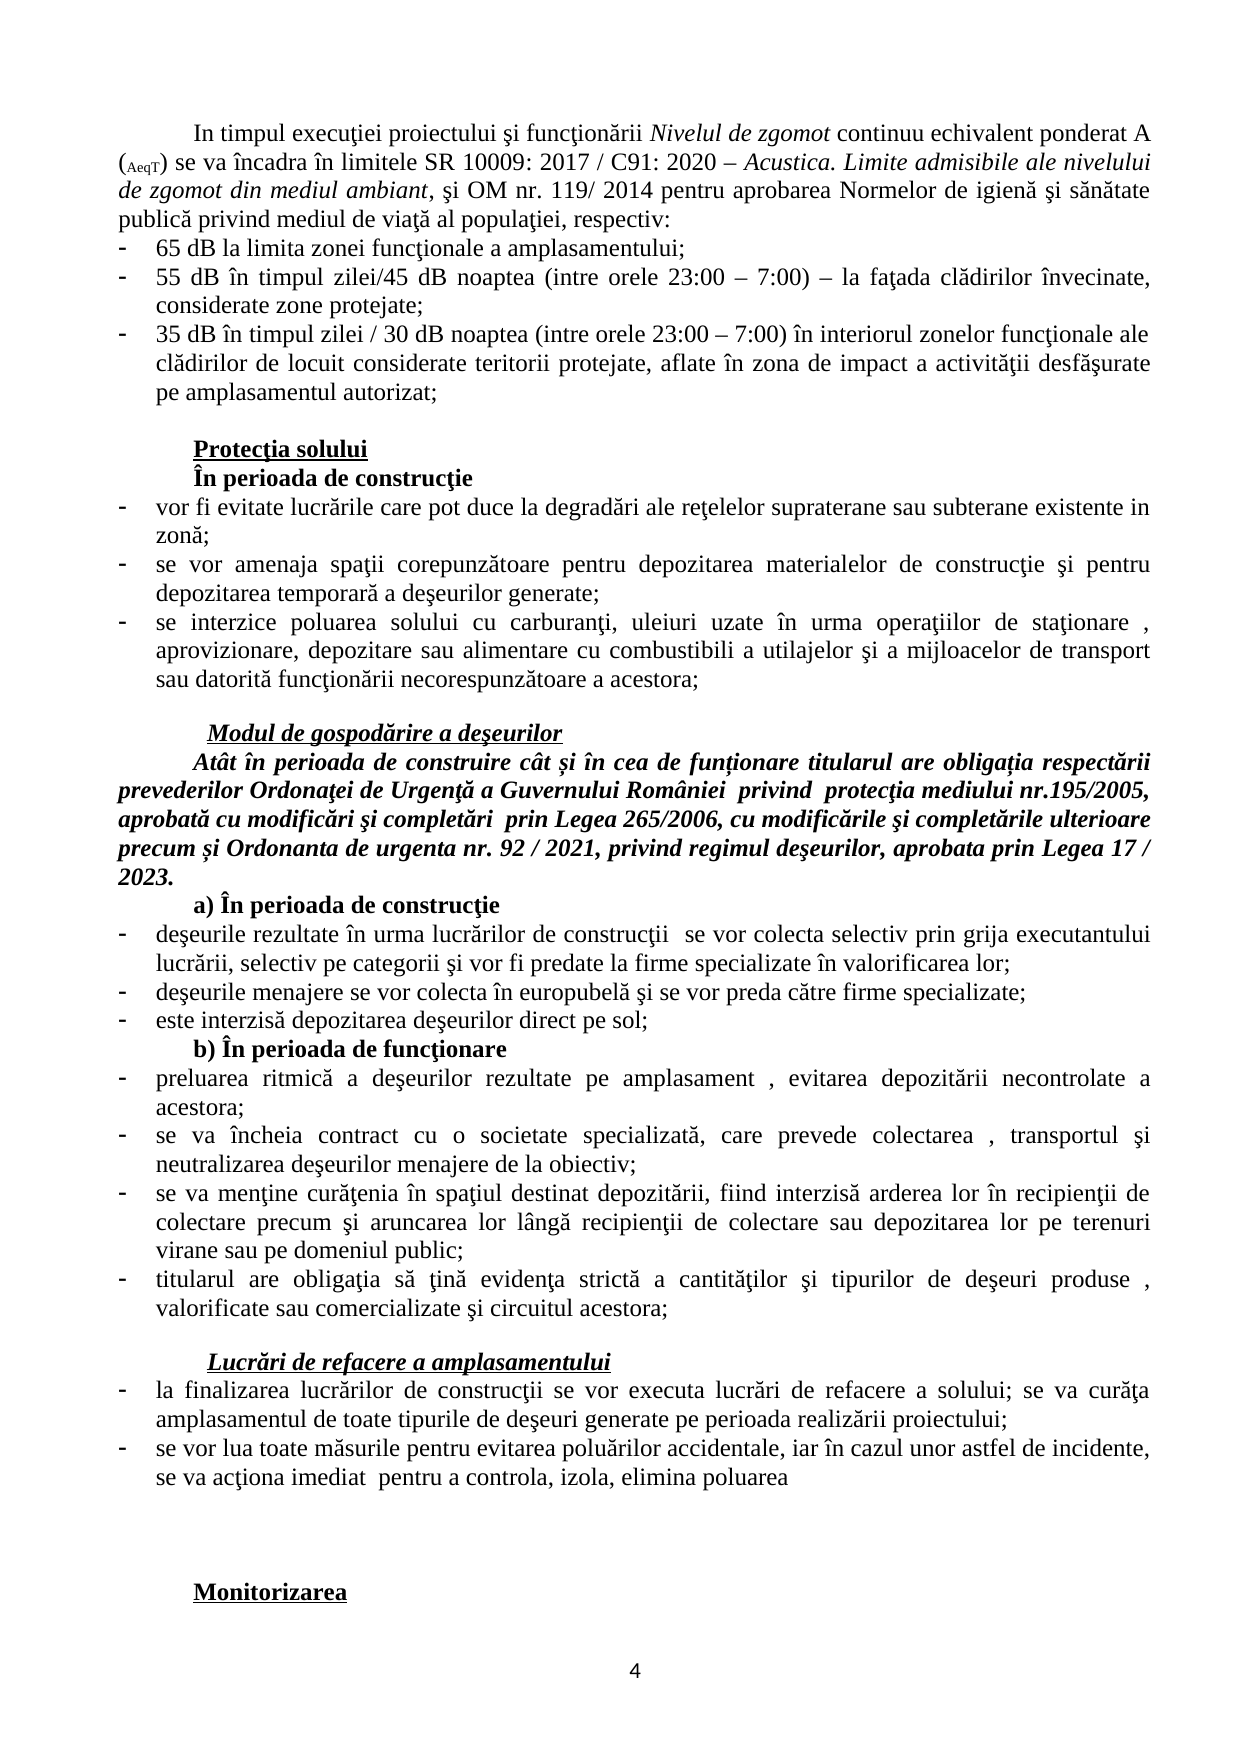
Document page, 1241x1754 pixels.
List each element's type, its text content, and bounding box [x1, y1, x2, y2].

list se interzice poluarea solului cu carburanţi, uleiuri uzate în urma operaţiilor de staţionare , aprovizionare, depozitare sau alimentare cu combustibili a utilajelor şi a mijloacelor de transport sau datorită funcţionării necorespunzătoare a acestora; [118, 607, 1152, 693]
list deşeurile rezultate în urma lucrărilor de construcţii se vor colecta selectiv prin grija executantului lucrării, selectiv pe categorii şi vor fi predate la firme specializate în valorificarea lor; [118, 919, 1152, 977]
list se va încheia contract cu o societate specializată, care prevede colectarea , transportul şi neutralizarea deşeurilor menajere de la obiectiv; [118, 1121, 1152, 1178]
list se va menţine curăţenia în spaţiul destinat depozitării, fiind interzisă arderea lor în recipienţii de colectare precum şi aruncarea lor lângă recipienţii de colectare sau depozitarea lor pe terenuri virane sau pe domeniul public; [118, 1178, 1152, 1264]
text In timpul execuţiei proiectului şi funcţionării Nivelul de zgomot continuu echivalent ponderat A (AeqT) se va încadra în limitele SR 10009: 2017 / C91: 2020 – Acustica. Limite admisibile ale nivelului de zgomot din mediul ambiant, şi OM nr. 119/ 2014 pentru aprobarea Normelor de igienă şi sănătate publică privind mediul de viaţă al populaţiei, respectiv: [118, 118, 1152, 233]
list este interzisă depozitarea deşeurilor direct pe sol; [118, 1006, 1152, 1034]
list titularul are obligaţia să ţină evidenţa strictă a cantităţilor şi tipurilor de deşeuri produse , valorificate sau comercializate şi circuitul acestora; [118, 1264, 1152, 1322]
list preluarea ritmică a deşeurilor rezultate pe amplasament , evitarea depozitării necontrolate a acestora; [118, 1063, 1152, 1121]
list se vor lua toate măsurile pentru evitarea poluărilor accidentale, iar în cazul unor astfel de incidente, se va acţiona imediat pentru a controla, izola, elimina poluarea [118, 1433, 1152, 1491]
list vor fi evitate lucrările care pot duce la degradări ale reţelelor supraterane sau subterane existente in zonă; [118, 492, 1152, 549]
list se vor amenaja spaţii corepunzătoare pentru depozitarea materialelor de construcţie şi pentru depozitarea temporară a deşeurilor generate; [118, 549, 1152, 607]
text Monitorizarea [118, 1577, 1152, 1606]
list 35 dB în timpul zilei / 30 dB noaptea (intre orele 23:00 – 7:00) în interiorul zonelor funcţionale ale clădirilor de locuit considerate teritorii protejate, aflate în zona de impact a activităţii desfăşurate pe amplasamentul autorizat; [118, 319, 1152, 406]
subtitle Modul de gospodărire a deşeurilor [118, 718, 1152, 747]
text În perioada de construcţie [118, 463, 1152, 492]
text Atât în perioada de construire cât și în cea de funționare titularul are obligația respectării prevederilor Ordonaţei de Urgenţă a Guvernului României privind protecţia mediului nr.195/2005, aprobată cu modificări şi completări prin Legea 265/2006, cu modificările şi completările ulterioare precum și Ordonanta de urgenta nr. 92 / 2021, privind regimul deşeurilor, aprobata prin Legea 17 / 2023. [118, 747, 1152, 891]
list 55 dB în timpul zilei/45 dB noaptea (intre orele 23:00 – 7:00) – la faţada clădirilor învecinate, considerate zone protejate; [118, 262, 1152, 319]
list deşeurile menajere se vor colecta în europubelă şi se vor preda către firme specializate; [118, 977, 1152, 1006]
text a) În perioada de construcţie [118, 891, 1152, 919]
list 65 dB la limita zonei funcţionale a amplasamentului; [118, 233, 1152, 262]
text b) În perioada de funcţionare [118, 1034, 1152, 1063]
list la finalizarea lucrărilor de construcţii se vor executa lucrări de refacere a solului; se va curăţa amplasamentul de toate tipurile de deşeuri generate pe perioada realizării proiectului; [118, 1376, 1152, 1433]
subtitle Lucrări de refacere a amplasamentului [118, 1347, 1152, 1376]
text Protecţia solului [118, 434, 1152, 463]
